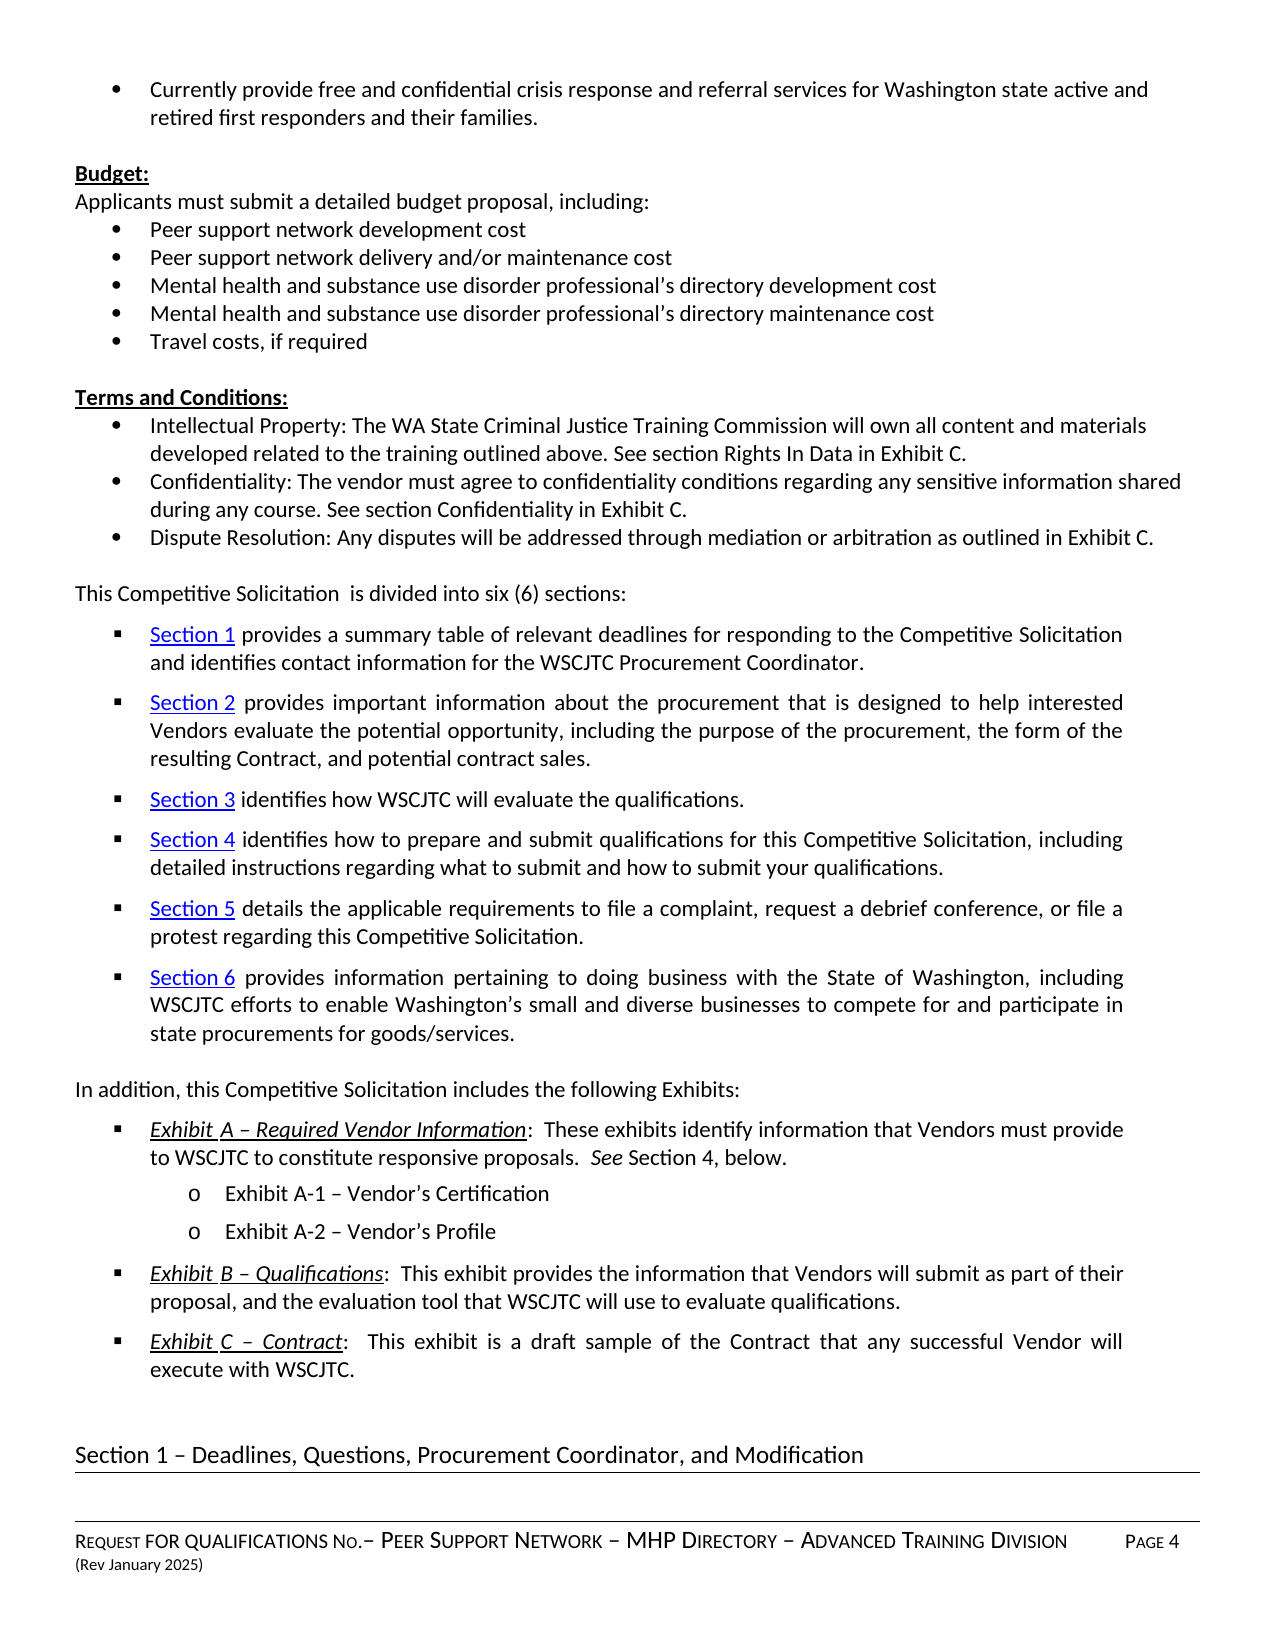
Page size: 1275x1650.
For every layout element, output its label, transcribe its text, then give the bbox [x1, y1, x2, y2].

subtitle Section 1 – Deadlines, Questions, Procurement Coordinator, and Modification [75, 1439, 1200, 1472]
list Section 1 provides a summary table of relevant deadlines for responding to the Competitive Solicitation and identifies contact information for the WSCJTC Procurement Coordinator. [112, 620, 1125, 676]
list Mental health and substance use disorder professional’s directory development cost [112, 271, 1200, 299]
list Travel costs, if required [112, 327, 1200, 355]
list Intellectual Property: The WA State Criminal Justice Training Commission will own all content and materials developed related to the training outlined above. See section Rights In Data in Exhibit C. [112, 411, 1200, 467]
text In addition, this Competitive Solicitation includes the following Exhibits: [75, 1075, 1200, 1103]
list Section 5 details the applicable requirements to file a complaint, request a debrief conference, or file a protest regarding this Competitive Solicitation. [112, 894, 1125, 950]
list Exhibit A – Required Vendor Information: These exhibits identify information that Vendors must provide to WSCJTC to constitute responsive proposals. See Section 4, below. [112, 1115, 1125, 1171]
text Applicants must submit a detailed budget proposal, including: [75, 187, 1200, 215]
list Currently provide free and confidential crisis response and referral services for Washington state active and retired first responders and their families. [112, 75, 1200, 131]
list Peer support network development cost [112, 215, 1200, 243]
text Budget: [75, 159, 1200, 187]
list Mental health and substance use disorder professional’s directory maintenance cost [112, 299, 1200, 327]
list Section 3 identifies how WSCJTC will evaluate the qualifications. [112, 785, 1125, 813]
list Section 2 provides important information about the procurement that is designed to help interested Vendors evaluate the potential opportunity, including the purpose of the procurement, the form of the resulting Contract, and potential contract sales. [112, 688, 1125, 772]
list Peer support network delivery and/or maintenance cost [112, 243, 1200, 271]
text This Competitive Solicitation is divided into six (6) sections: [75, 579, 1200, 607]
list Confidentiality: The vendor must agree to confidentiality conditions regarding any sensitive information shared during any course. See section Confidentiality in Exhibit C. [112, 467, 1200, 523]
list Section 6 provides information pertaining to doing business with the State of Washington, including WSCJTC efforts to enable Washington’s small and diverse businesses to compete for and participate in state procurements for goods/services. [112, 963, 1125, 1047]
list Exhibit A-2 – Vendor’s Profile [187, 1217, 1125, 1246]
list Exhibit B – Qualifications: This exhibit provides the information that Vendors will submit as part of their proposal, and the evaluation tool that WSCJTC will use to evaluate qualifications. [112, 1259, 1125, 1315]
text Terms and Conditions: [75, 383, 1200, 411]
list Section 4 identifies how to prepare and submit qualifications for this Competitive Solicitation, including detailed instructions regarding what to submit and how to submit your qualifications. [112, 826, 1125, 882]
list Exhibit A-1 – Vendor’s Certification [187, 1179, 1125, 1209]
list Dispute Resolution: Any disputes will be addressed through mediation or arbitration as outlined in Exhibit C. [112, 523, 1200, 551]
list Exhibit C – Contract: This exhibit is a draft sample of the Contract that any successful Vendor will execute with WSCJTC. [112, 1327, 1125, 1383]
